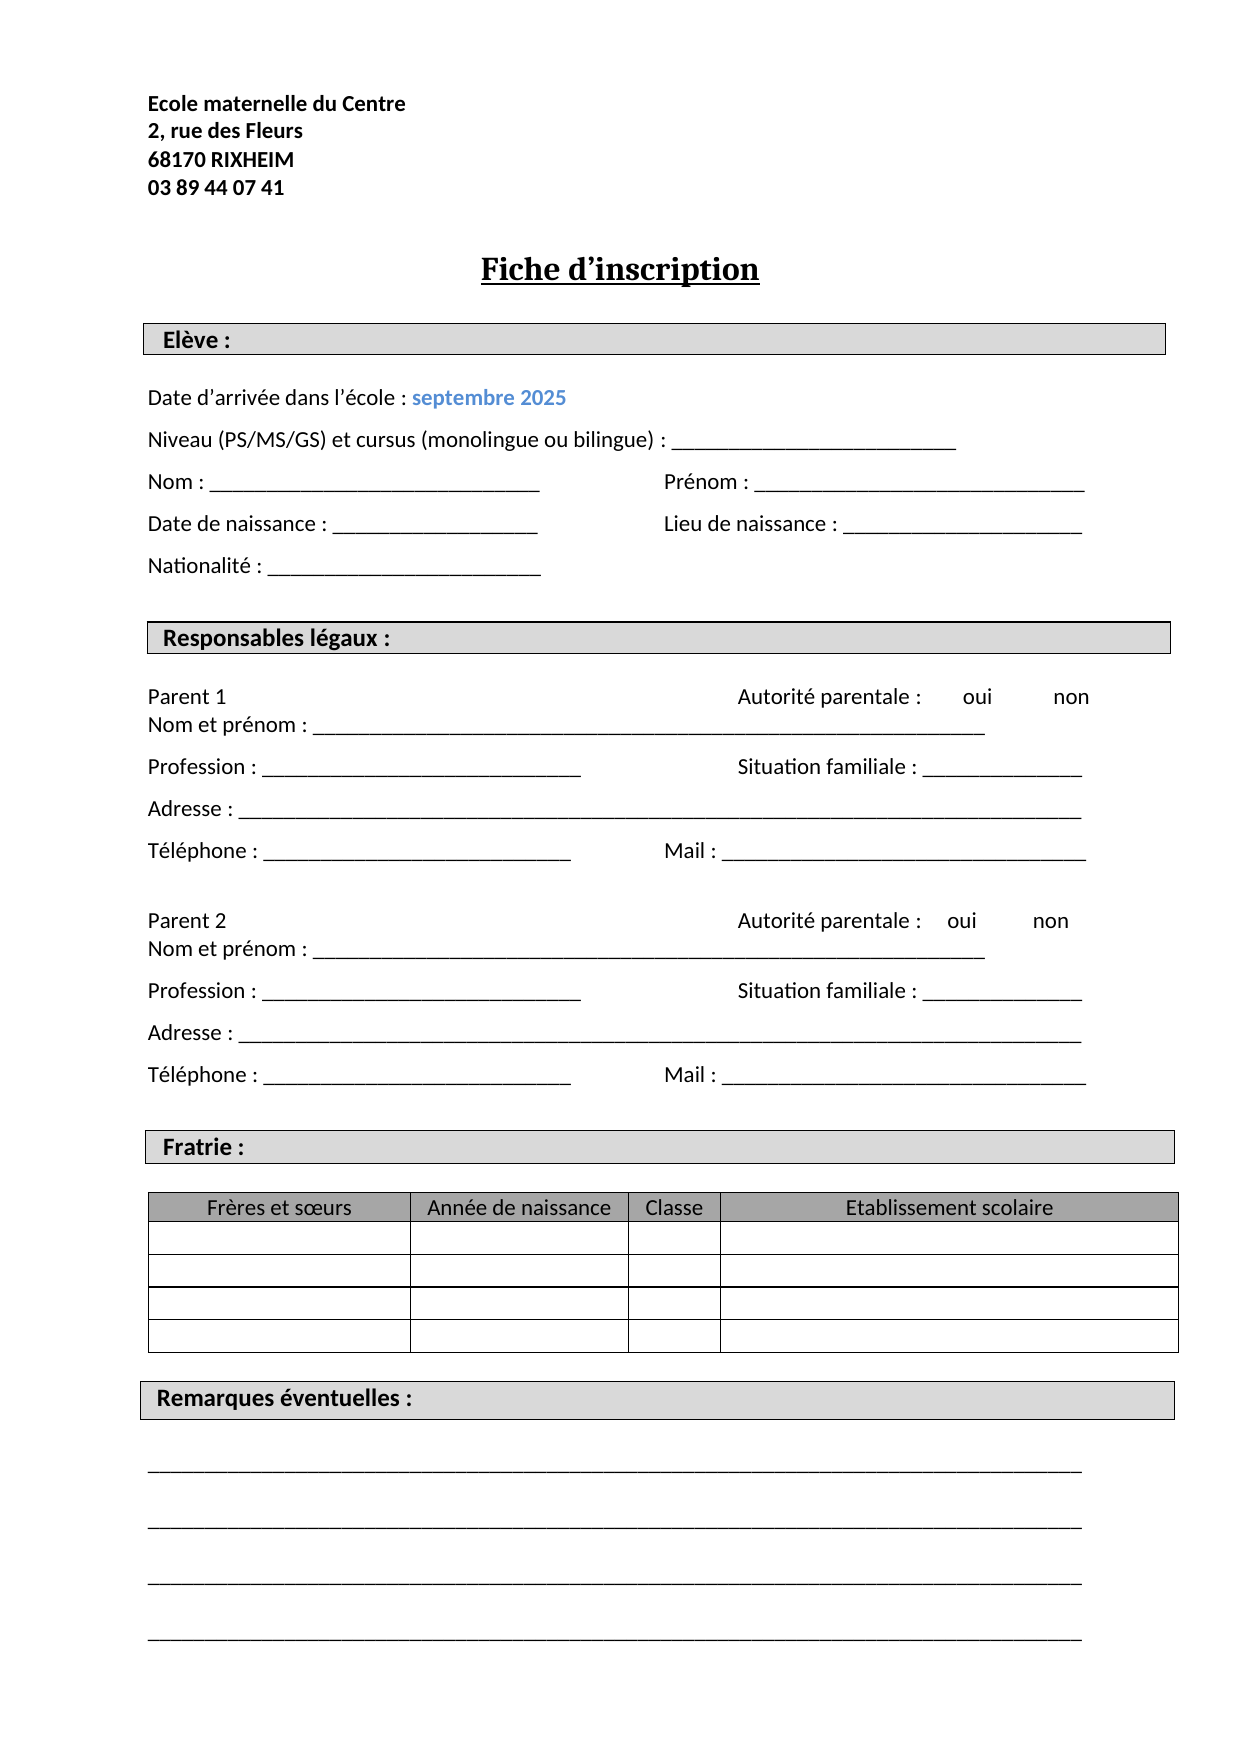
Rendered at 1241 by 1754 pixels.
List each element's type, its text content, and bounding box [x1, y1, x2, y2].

text Nom et prénom : ___________________________________________________________ [148, 934, 1092, 962]
table_cell [721, 1320, 1178, 1352]
table_header Remarques éventuelles : [141, 1382, 1174, 1419]
text Profession : ____________________________ Situation familiale : ______________ [148, 752, 1092, 780]
table_cell [411, 1320, 628, 1352]
text Parent 2 Autorité parentale : oui non [148, 906, 1092, 934]
text 03 89 44 07 41 [148, 173, 1092, 201]
table_header Responsables légaux : [148, 623, 1170, 653]
text Ecole maternelle du Centre [148, 89, 1092, 117]
table_header Classe [629, 1193, 720, 1221]
table_header Fratrie : [146, 1131, 1174, 1163]
text Adresse : __________________________________________________________________________ [148, 1018, 1092, 1046]
text Téléphone : ___________________________ Mail : ________________________________ [148, 836, 1092, 864]
table_cell [629, 1255, 720, 1286]
text Nationalité : ________________________ [148, 551, 1092, 579]
text __________________________________________________________________________________ [148, 1448, 1092, 1476]
table_header Etablissement scolaire [721, 1193, 1178, 1221]
table_cell [629, 1222, 720, 1254]
text Date d’arrivée dans l’école : septembre 2025 [148, 383, 1092, 411]
text __________________________________________________________________________________ [148, 1560, 1092, 1588]
text 68170 RIXHEIM [148, 145, 1092, 173]
text Date de naissance : __________________ Lieu de naissance : _____________________ [148, 509, 1092, 537]
table_cell [149, 1222, 410, 1254]
subtitle Fiche d’inscription [148, 251, 1092, 289]
text Profession : ____________________________ Situation familiale : ______________ [148, 976, 1092, 1004]
text Téléphone : ___________________________ Mail : ________________________________ [148, 1060, 1092, 1088]
table_header Frères et sœurs [149, 1193, 410, 1221]
text Parent 1 Autorité parentale : oui non [148, 682, 1092, 710]
text Nom : _____________________________ Prénom : _____________________________ [148, 467, 1092, 495]
table_cell [721, 1255, 1178, 1286]
table_cell [721, 1288, 1178, 1319]
table_cell [411, 1288, 628, 1319]
table_cell [629, 1320, 720, 1352]
table_cell [629, 1288, 720, 1319]
text __________________________________________________________________________________ [148, 1504, 1092, 1532]
table_cell [411, 1255, 628, 1286]
text Nom et prénom : ___________________________________________________________ [148, 710, 1092, 738]
table_cell [149, 1288, 410, 1319]
table_cell [149, 1320, 410, 1352]
table_cell [721, 1222, 1178, 1254]
text Niveau (PS/MS/GS) et cursus (monolingue ou bilingue) : _________________________ [148, 425, 1092, 453]
table_cell [411, 1222, 628, 1254]
text 2, rue des Fleurs [148, 117, 1092, 145]
table_header Elève : [144, 324, 1165, 354]
table_header Année de naissance [411, 1193, 628, 1221]
table_cell [149, 1255, 410, 1286]
text Adresse : __________________________________________________________________________ [148, 794, 1092, 822]
text __________________________________________________________________________________ [148, 1616, 1092, 1644]
